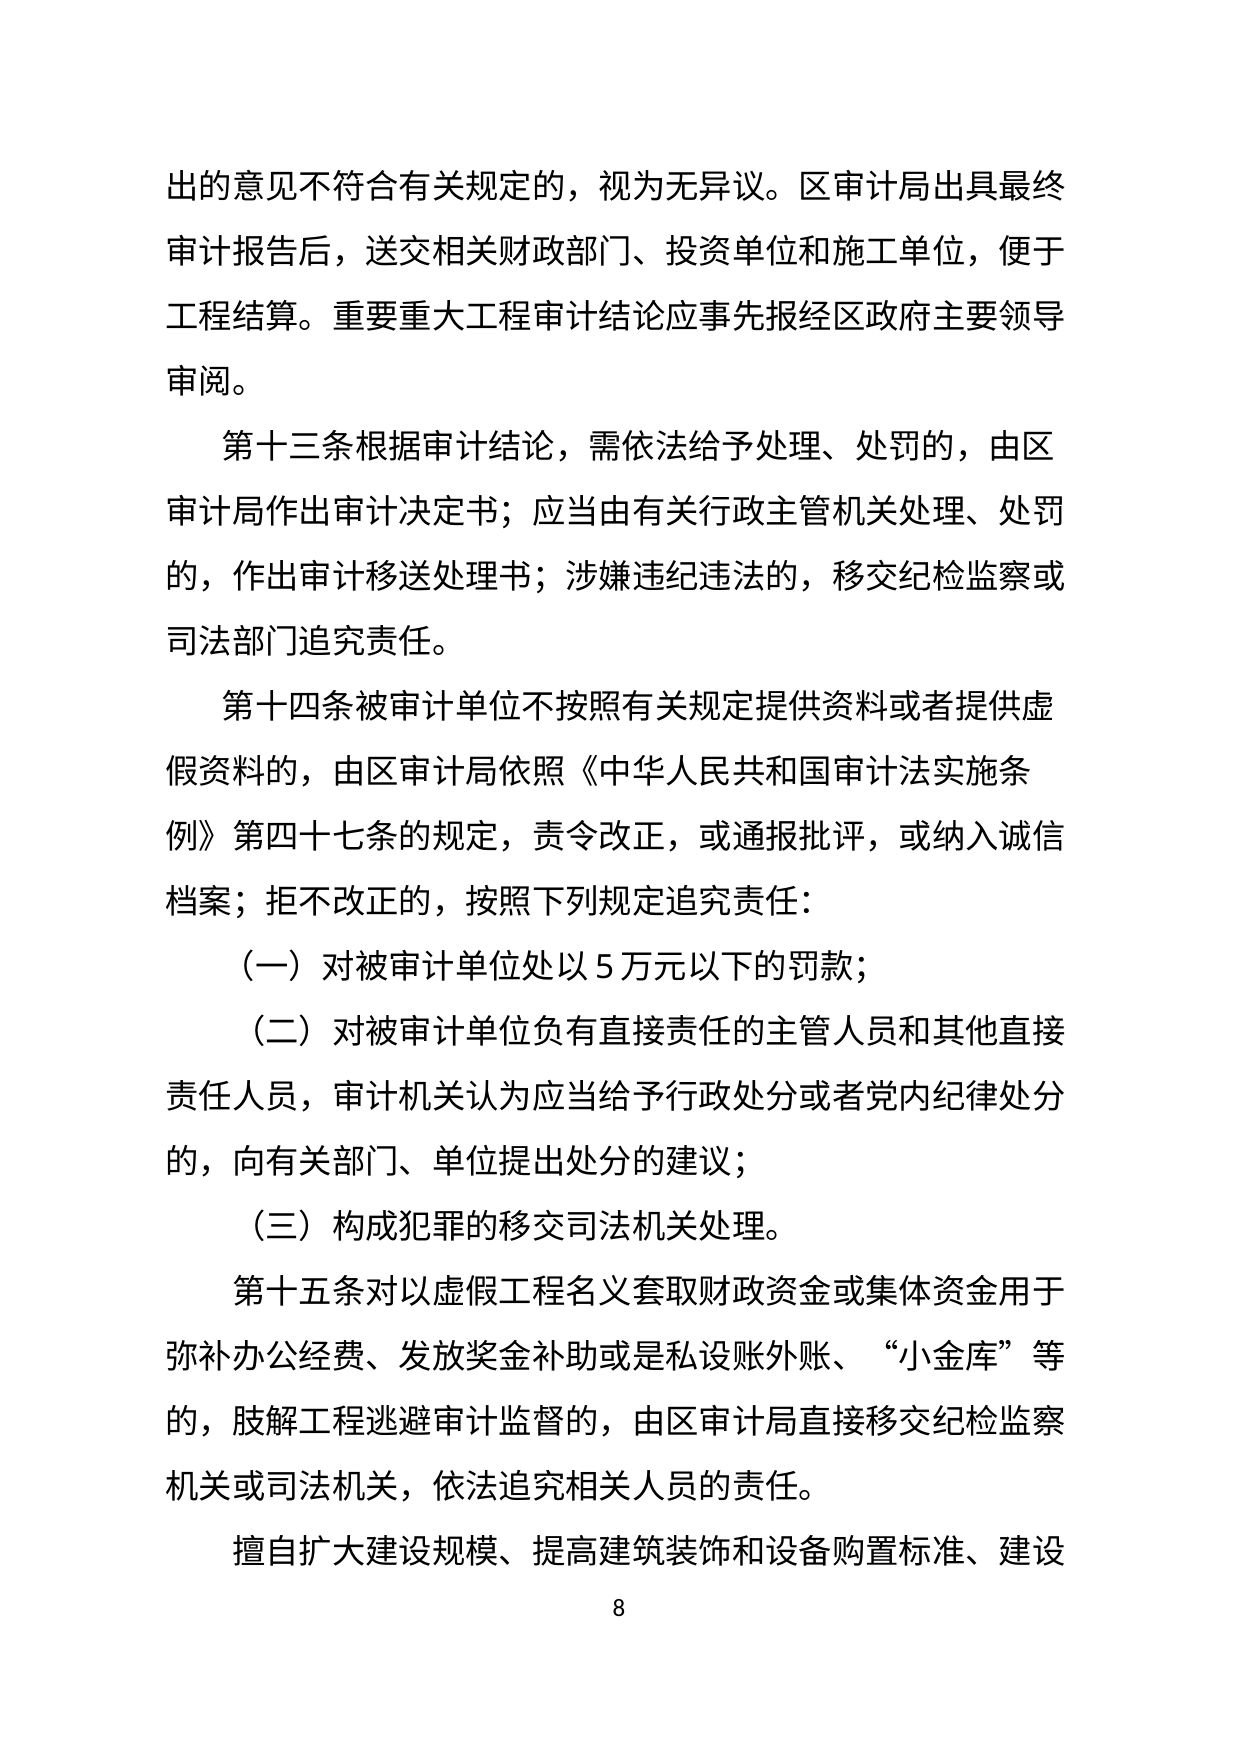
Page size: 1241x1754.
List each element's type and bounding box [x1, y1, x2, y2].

text [165, 152, 1072, 1582]
